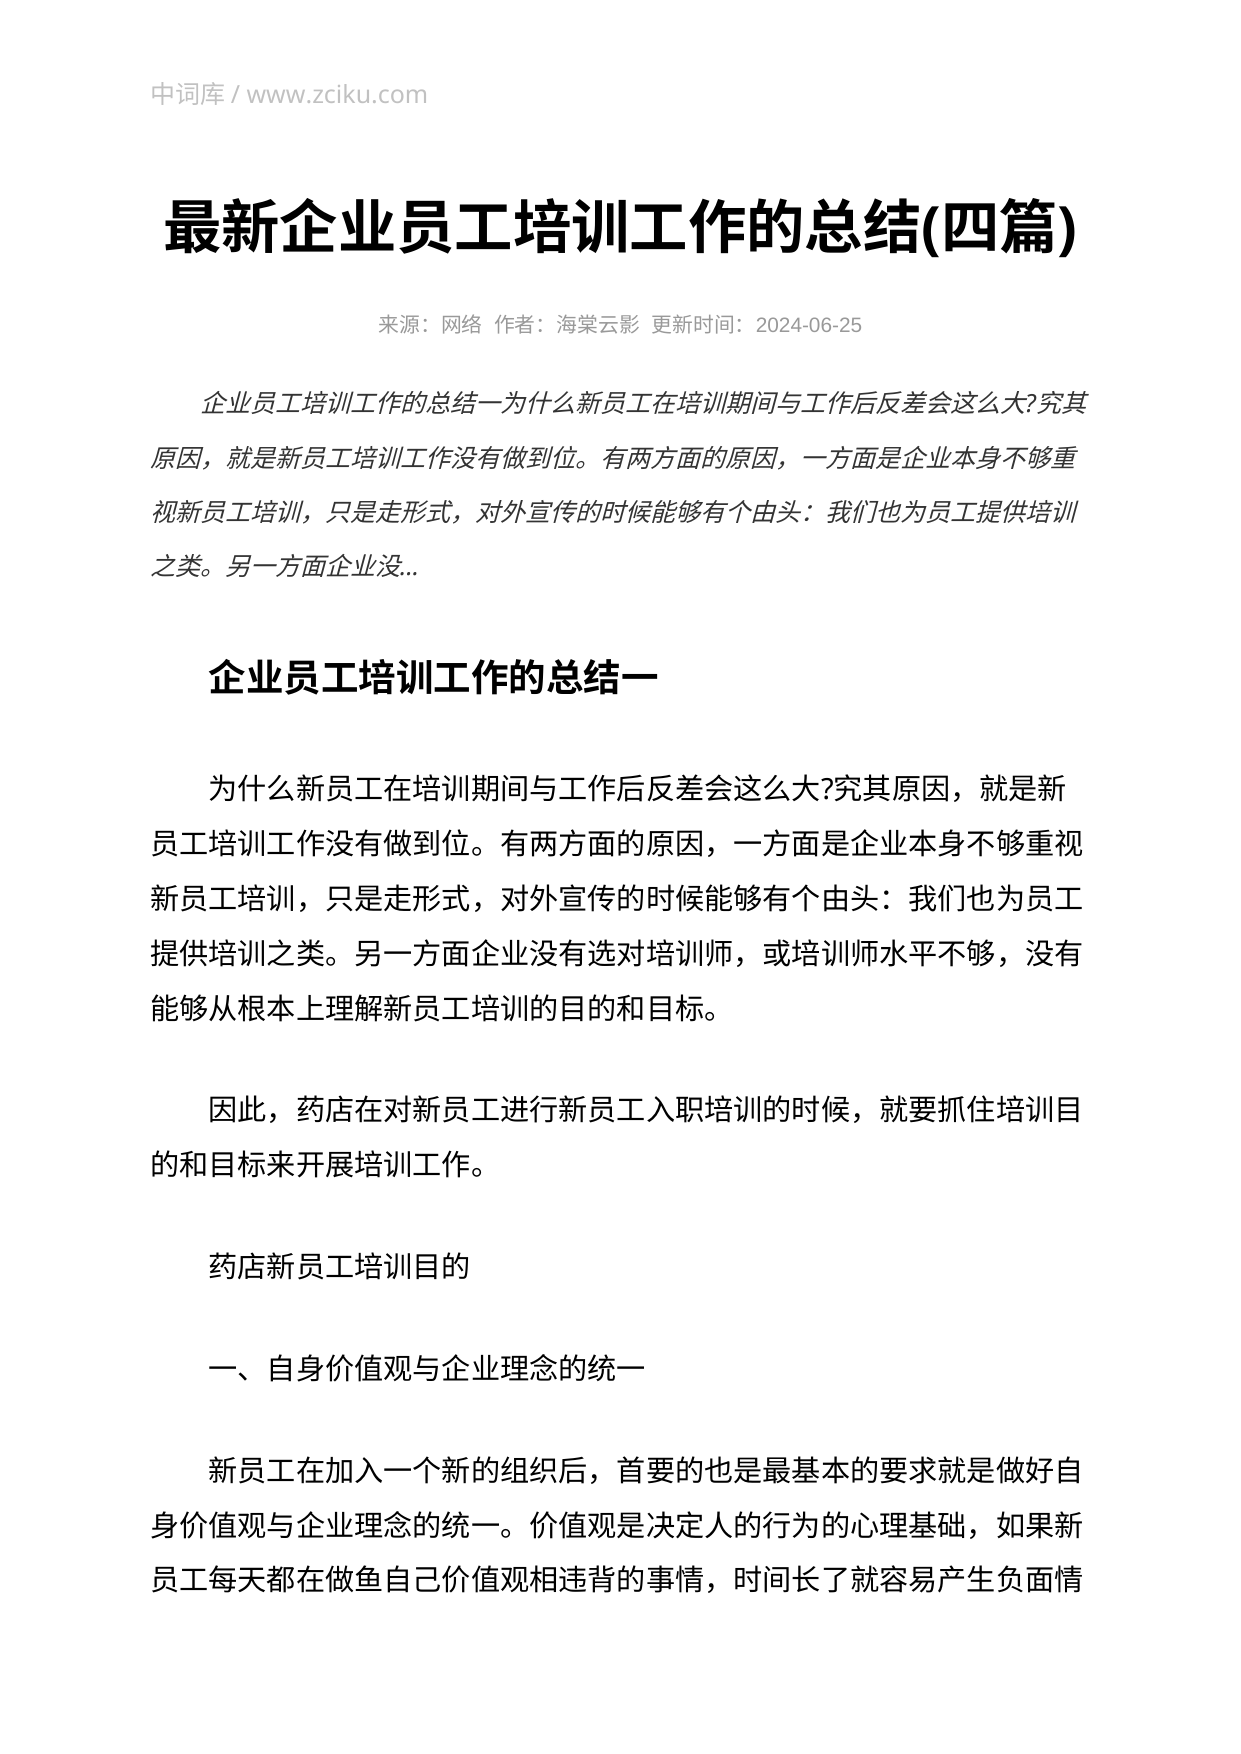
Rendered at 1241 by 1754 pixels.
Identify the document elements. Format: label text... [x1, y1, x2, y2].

text 一、自身价值观与企业理念的统一 [150, 1345, 1090, 1388]
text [150, 1447, 1090, 1599]
text 来源：网络 作者：海棠云影 更新时间：2024-06-25 [150, 313, 1090, 337]
subtitle 最新企业员工培训工作的总结(四篇) [150, 181, 1090, 266]
text 企业员工培训工作的总结一为什么新员工在培训期间与工作后反差会这么大?究其原因，就是新员工培训工作没有做到位。有两方面的原因，一方面是企业本身不够重视新员工培训，只是走形式，对外宣传的时候能够有个由头：我们也为员工提供培训之类。另一方面企业没... [150, 384, 1090, 583]
text 企业员工培训工作的总结一 [150, 648, 1090, 702]
text 药店新员工培训目的 [150, 1244, 1090, 1286]
text 为什么新员工在培训期间与工作后反差会这么大?究其原因，就是新员工培训工作没有做到位。有两方面的原因，一方面是企业本身不够重视新员工培训，只是走形式，对外宣传的时候能够有个由头：我们也为员工提供培训之类。另一方面企业没有选对培训师，或培训师水平不够，没有能够从根本上理解新员工培训的目的和目标。 [150, 766, 1090, 1027]
text 因此，药店在对新员工进行新员工入职培训的时候，就要抓住培训目的和目标来开展培训工作。 [150, 1087, 1090, 1184]
